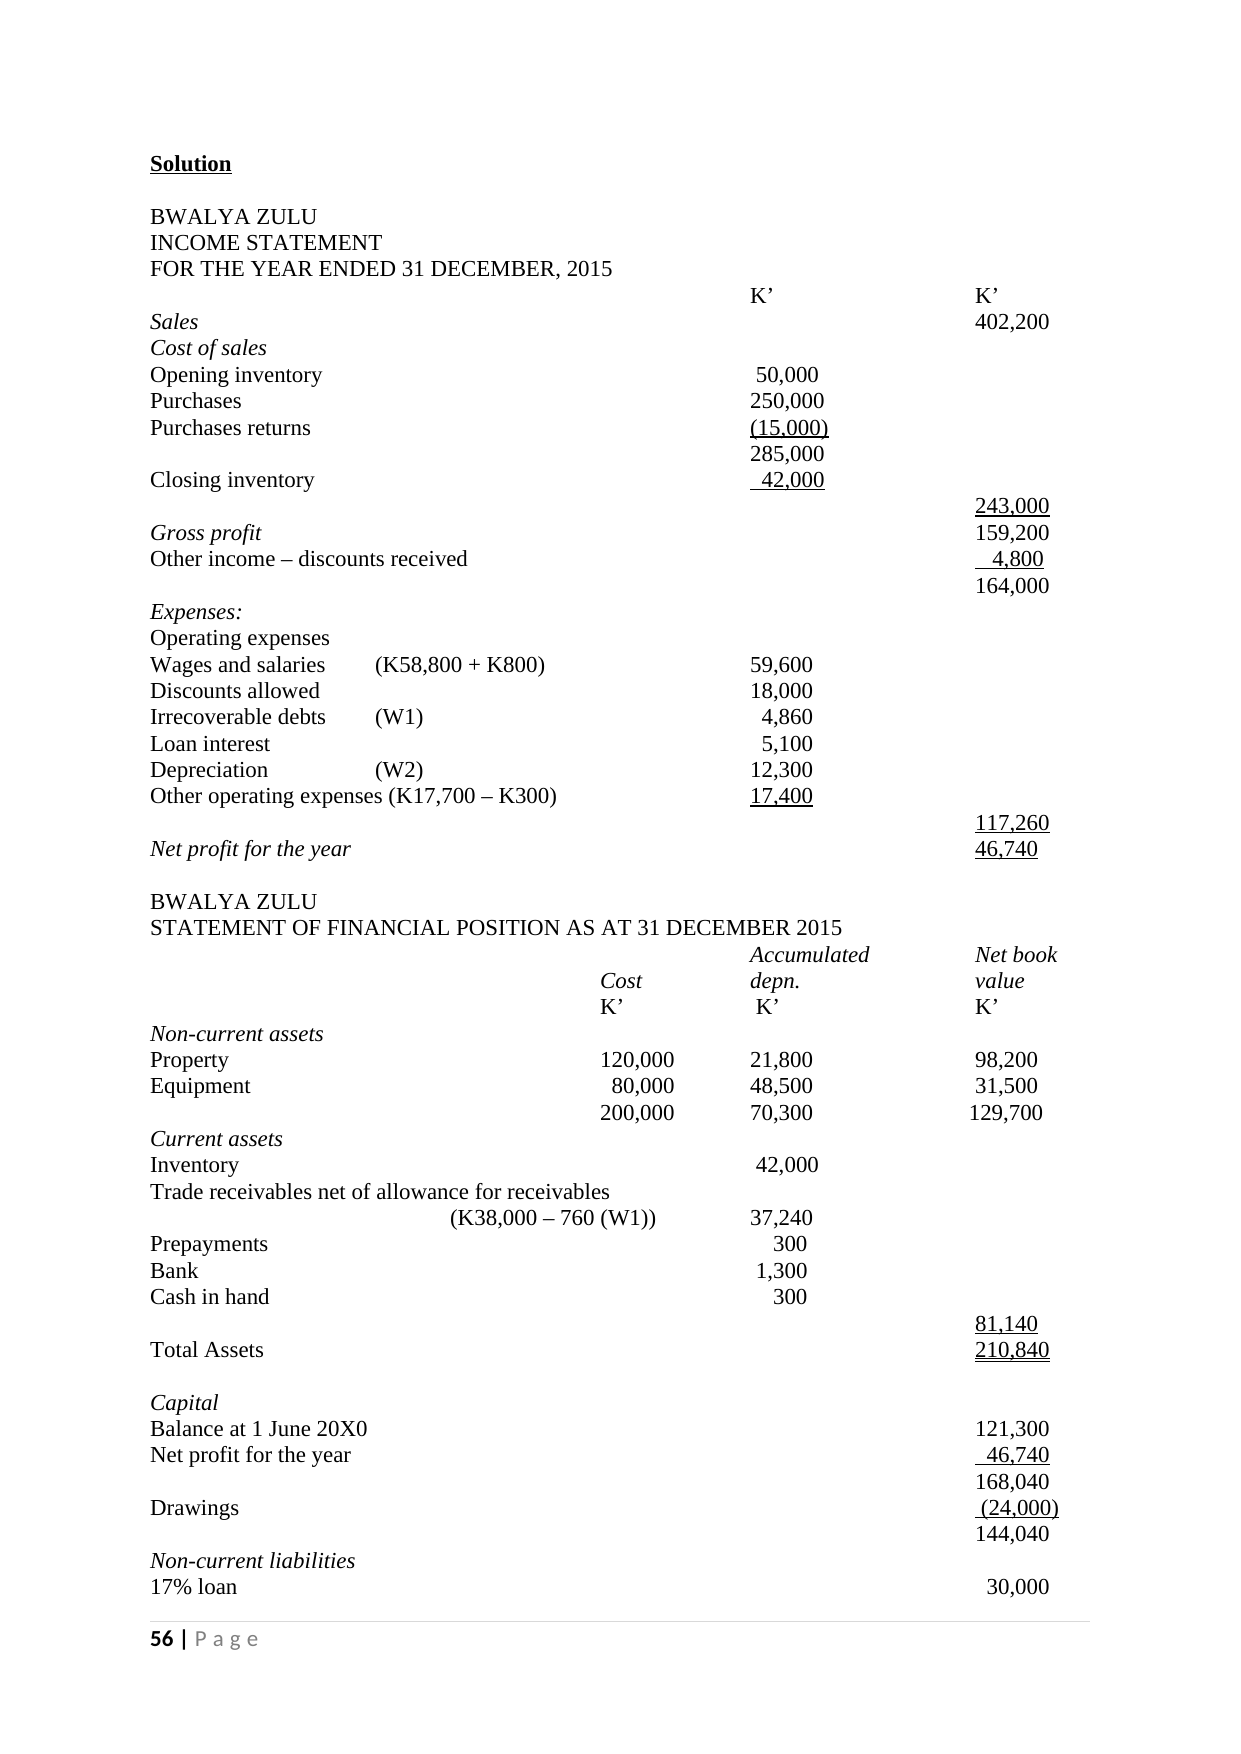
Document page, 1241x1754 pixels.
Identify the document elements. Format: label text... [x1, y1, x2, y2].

text Property 120,000 21,800 98,200 [150, 1046, 1090, 1072]
text Drawings (24,000) [150, 1494, 1090, 1520]
text Loan interest 5,100 [150, 730, 1090, 756]
text 117,260 [900, 809, 1090, 835]
text Balance at 1 June 20X0 121,300 [150, 1415, 1090, 1441]
text BWALYA ZULU [150, 888, 1090, 914]
text INCOME STATEMENT [150, 229, 1090, 255]
text Gross profit 159,200 [150, 519, 1090, 545]
text Capital [150, 1389, 1090, 1415]
text Non-current assets [150, 1020, 1090, 1046]
text Net profit for the year 46,740 [150, 835, 1090, 862]
text Net profit for the year 46,740 [150, 1441, 1090, 1468]
text 164,000 [900, 572, 1090, 598]
text Irrecoverable debts (W1) 4,860 [150, 703, 1090, 730]
text FOR THE YEAR ENDED 31 DECEMBER, 2015 [150, 255, 1090, 282]
text Accumulated Net book [675, 941, 1090, 967]
text 168,040 [900, 1468, 1090, 1494]
text BWALYA ZULU [150, 203, 1090, 229]
text Prepayments 300 [150, 1231, 1090, 1257]
text 243,000 [900, 493, 1090, 519]
text Operating expenses [150, 624, 1090, 651]
text Wages and salaries (K58,800 + K800) 59,600 [150, 651, 1090, 677]
text Opening inventory 50,000 [150, 361, 1090, 387]
text Inventory 42,000 [150, 1151, 1090, 1178]
text Other operating expenses (K17,700 – K300) 17,400 [150, 782, 1090, 809]
text Discounts allowed 18,000 [150, 677, 1090, 703]
text Cash in hand 300 [150, 1283, 1090, 1309]
text Non-current liabilities [150, 1547, 1090, 1573]
text 81,140 [900, 1309, 1090, 1336]
text 285,000 [675, 440, 1090, 466]
text Trade receivables net of allowance for receivables [150, 1178, 1090, 1204]
text K’ K’ K’ [525, 993, 1090, 1020]
text Cost of sales [150, 334, 1090, 361]
text Cost depn. value [525, 967, 1090, 993]
text K’ K’ [675, 282, 1090, 308]
text STATEMENT OF FINANCIAL POSITION AS AT 31 DECEMBER 2015 [150, 914, 1090, 941]
text Closing inventory 42,000 [150, 466, 1090, 493]
text Solution [150, 150, 1090, 176]
text 17% loan 30,000 [150, 1573, 1090, 1599]
text Bank 1,300 [150, 1257, 1090, 1283]
text Sales 402,200 [150, 308, 1090, 334]
text Expenses: [150, 598, 1090, 624]
text (K38,000 – 760 (W1)) 37,240 [375, 1204, 1090, 1231]
text Other income – discounts received 4,800 [150, 545, 1090, 572]
text 144,040 [900, 1520, 1090, 1547]
text Depreciation (W2) 12,300 [150, 756, 1090, 782]
text Purchases returns (15,000) [150, 413, 1090, 440]
text Current assets [150, 1125, 1090, 1151]
text Purchases 250,000 [150, 387, 1090, 413]
text Equipment 80,000 48,500 31,500 [150, 1072, 1090, 1099]
text 200,000 70,300 129,700 [525, 1099, 1090, 1125]
text Total Assets 210,840 [150, 1336, 1090, 1362]
